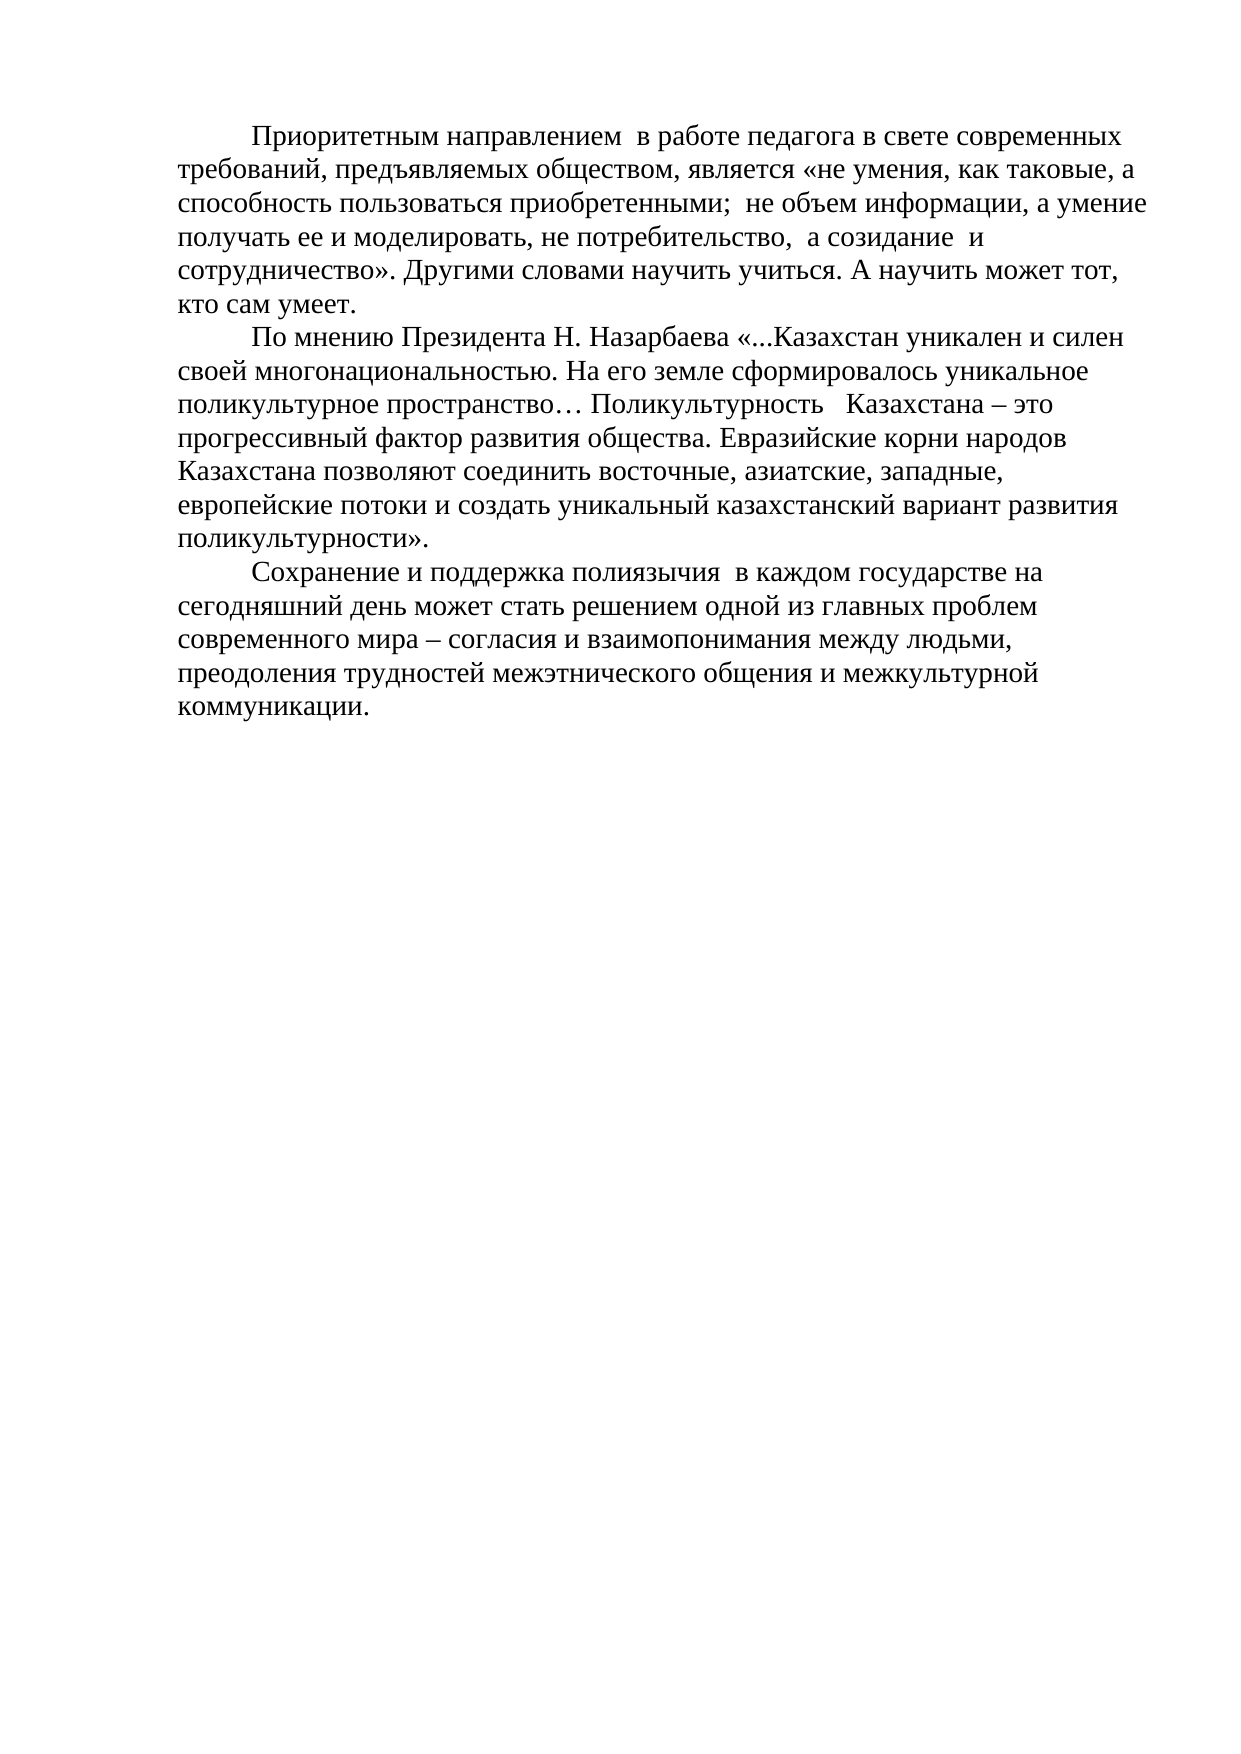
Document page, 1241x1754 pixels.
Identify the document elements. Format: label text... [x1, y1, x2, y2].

text По мнению Президента Н. Назарбаева «...Казахстан уникален и силен своей многонациональностью. На его земле сформировалось уникальное поликультурное пространство… Поликультурность Казахстана – это прогрессивный фактор развития общества. Евразийские корни народов Казахстана позволяют соединить восточные, азиатские, западные, европейские потоки и создать уникальный казахстанский вариант развития поликультурности». [177, 319, 1152, 554]
text Сохранение и поддержка полиязычия в каждом государстве на сегодняшний день может стать решением одной из главных проблем современного мира – согласия и взаимопонимания между людьми, преодоления трудностей межэтнического общения и межкультурной коммуникации. [177, 554, 1152, 722]
text Приоритетным направлением в работе педагога в свете современных требований, предъявляемых обществом, является «не умения, как таковые, а способность пользоваться приобретенными; не объем информации, а умение получать ее и моделировать, не потребительство, а созидание и сотрудничество». Другими словами научить учиться. А научить может тот, кто сам умеет. [177, 118, 1152, 319]
